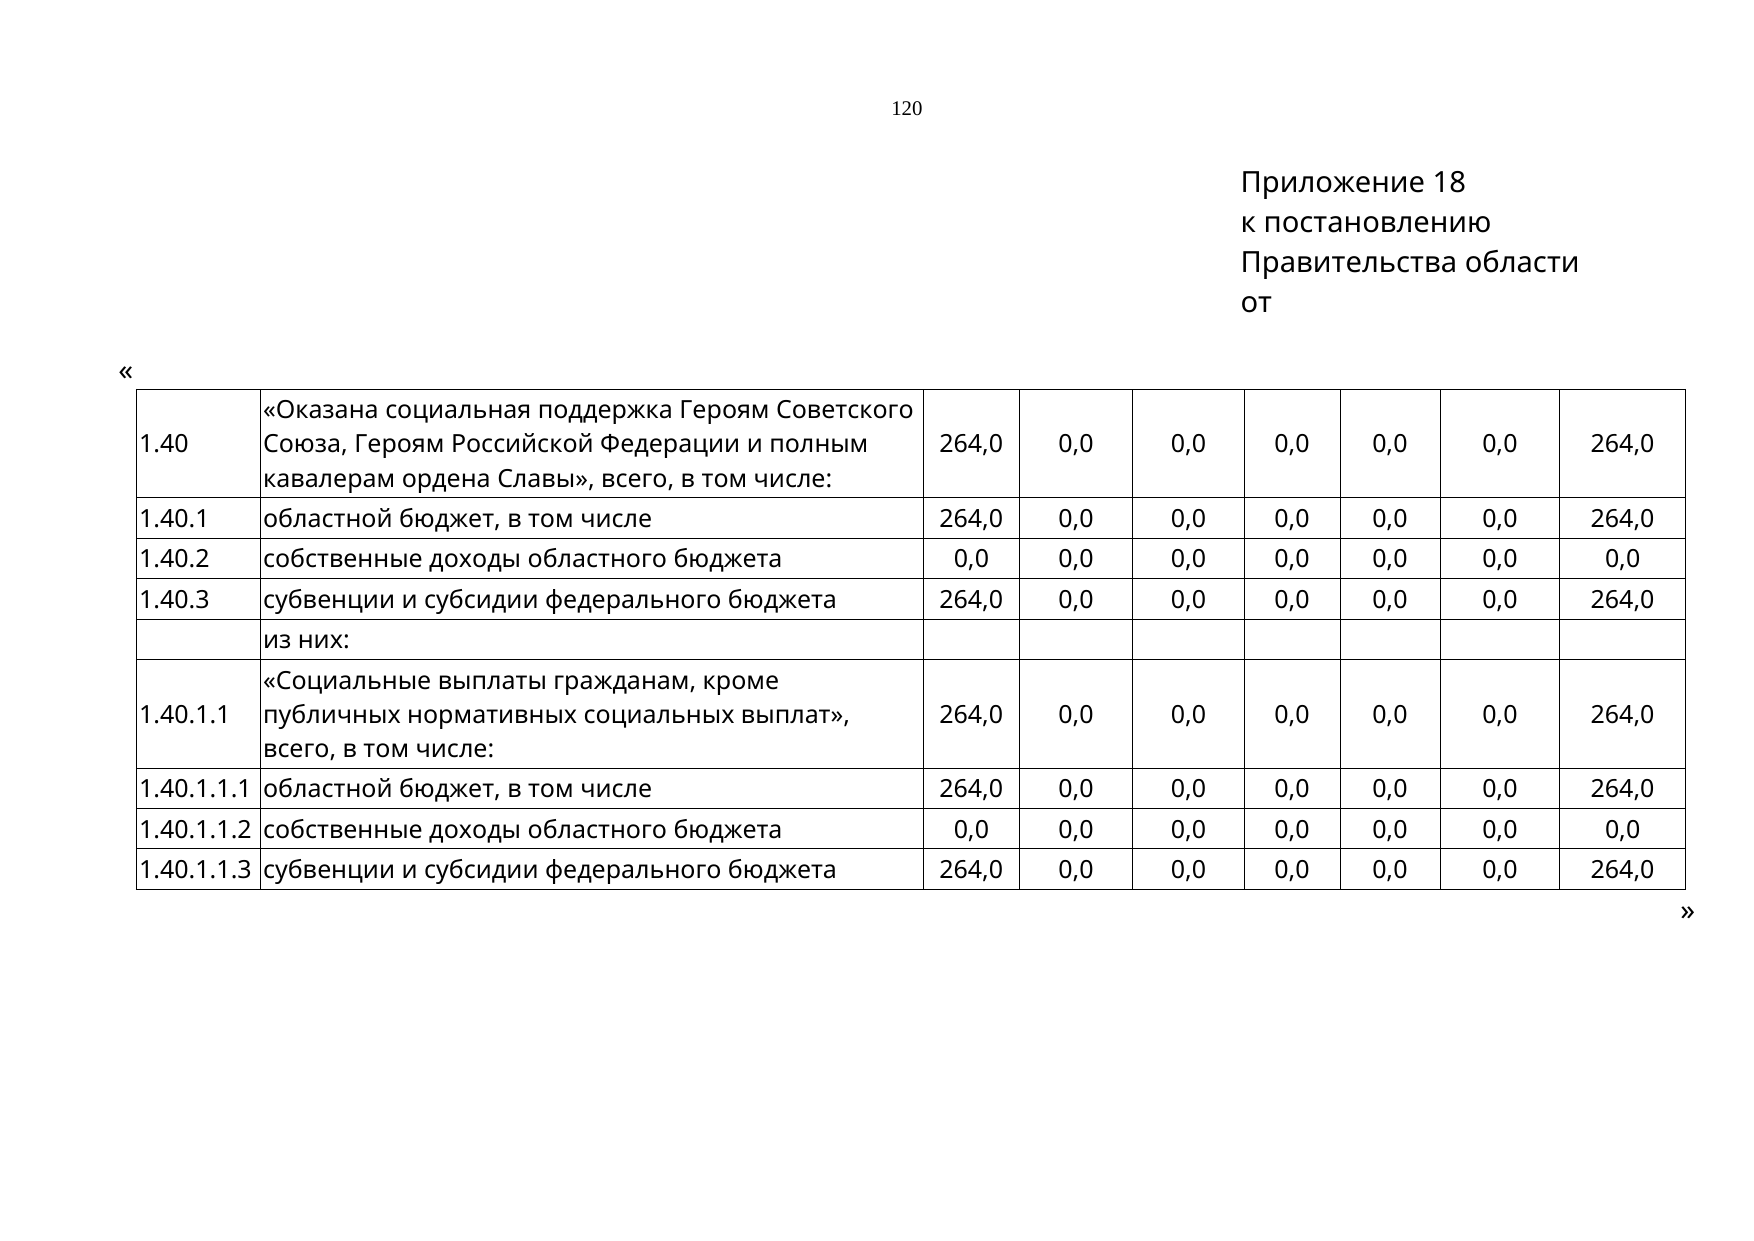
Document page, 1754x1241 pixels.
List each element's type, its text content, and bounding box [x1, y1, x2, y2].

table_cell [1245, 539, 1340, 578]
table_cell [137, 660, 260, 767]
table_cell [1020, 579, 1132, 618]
text к постановлению [118, 201, 1695, 241]
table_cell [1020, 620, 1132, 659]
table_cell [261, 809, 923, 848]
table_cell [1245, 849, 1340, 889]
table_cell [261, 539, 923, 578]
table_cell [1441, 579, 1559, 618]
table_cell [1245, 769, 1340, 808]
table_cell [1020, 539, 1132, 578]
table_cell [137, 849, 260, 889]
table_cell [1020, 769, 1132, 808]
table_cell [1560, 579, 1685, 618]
text « [118, 349, 1695, 389]
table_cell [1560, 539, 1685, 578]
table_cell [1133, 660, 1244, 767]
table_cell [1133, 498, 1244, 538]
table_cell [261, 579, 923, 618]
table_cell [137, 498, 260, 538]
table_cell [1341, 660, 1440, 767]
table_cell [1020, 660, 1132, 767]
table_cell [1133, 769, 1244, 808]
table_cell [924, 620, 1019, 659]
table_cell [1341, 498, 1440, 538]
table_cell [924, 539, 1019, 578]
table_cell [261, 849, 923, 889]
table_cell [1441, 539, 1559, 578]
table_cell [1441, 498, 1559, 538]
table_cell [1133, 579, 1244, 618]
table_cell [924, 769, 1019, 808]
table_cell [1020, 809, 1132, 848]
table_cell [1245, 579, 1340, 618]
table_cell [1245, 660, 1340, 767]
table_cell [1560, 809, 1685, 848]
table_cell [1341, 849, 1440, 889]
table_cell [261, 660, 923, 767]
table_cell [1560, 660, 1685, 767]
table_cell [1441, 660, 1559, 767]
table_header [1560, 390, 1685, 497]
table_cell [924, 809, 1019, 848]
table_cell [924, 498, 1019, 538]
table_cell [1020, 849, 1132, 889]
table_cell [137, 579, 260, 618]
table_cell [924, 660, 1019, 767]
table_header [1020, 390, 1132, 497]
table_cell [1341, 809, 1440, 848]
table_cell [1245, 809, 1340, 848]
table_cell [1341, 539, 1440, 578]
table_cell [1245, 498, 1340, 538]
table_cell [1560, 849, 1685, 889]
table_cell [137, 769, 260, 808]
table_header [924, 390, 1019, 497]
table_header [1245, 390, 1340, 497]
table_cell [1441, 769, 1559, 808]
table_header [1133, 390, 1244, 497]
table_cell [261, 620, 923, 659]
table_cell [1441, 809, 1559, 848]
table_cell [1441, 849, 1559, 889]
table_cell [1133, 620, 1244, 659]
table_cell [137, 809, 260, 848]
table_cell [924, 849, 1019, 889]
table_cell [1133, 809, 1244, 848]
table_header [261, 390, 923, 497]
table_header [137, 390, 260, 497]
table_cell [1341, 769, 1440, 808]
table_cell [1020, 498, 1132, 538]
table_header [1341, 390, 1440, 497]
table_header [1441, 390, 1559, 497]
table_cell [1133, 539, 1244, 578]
text » [118, 889, 1695, 929]
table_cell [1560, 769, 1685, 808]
text Приложение 18 [118, 162, 1695, 201]
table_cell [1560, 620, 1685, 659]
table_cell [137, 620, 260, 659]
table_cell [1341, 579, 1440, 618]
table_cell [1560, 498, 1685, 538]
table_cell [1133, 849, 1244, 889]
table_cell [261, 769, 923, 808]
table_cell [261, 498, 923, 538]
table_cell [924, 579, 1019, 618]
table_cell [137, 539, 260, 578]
text Правительства области [118, 241, 1695, 281]
text от [118, 281, 1695, 321]
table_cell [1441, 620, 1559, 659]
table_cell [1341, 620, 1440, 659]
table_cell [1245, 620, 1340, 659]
